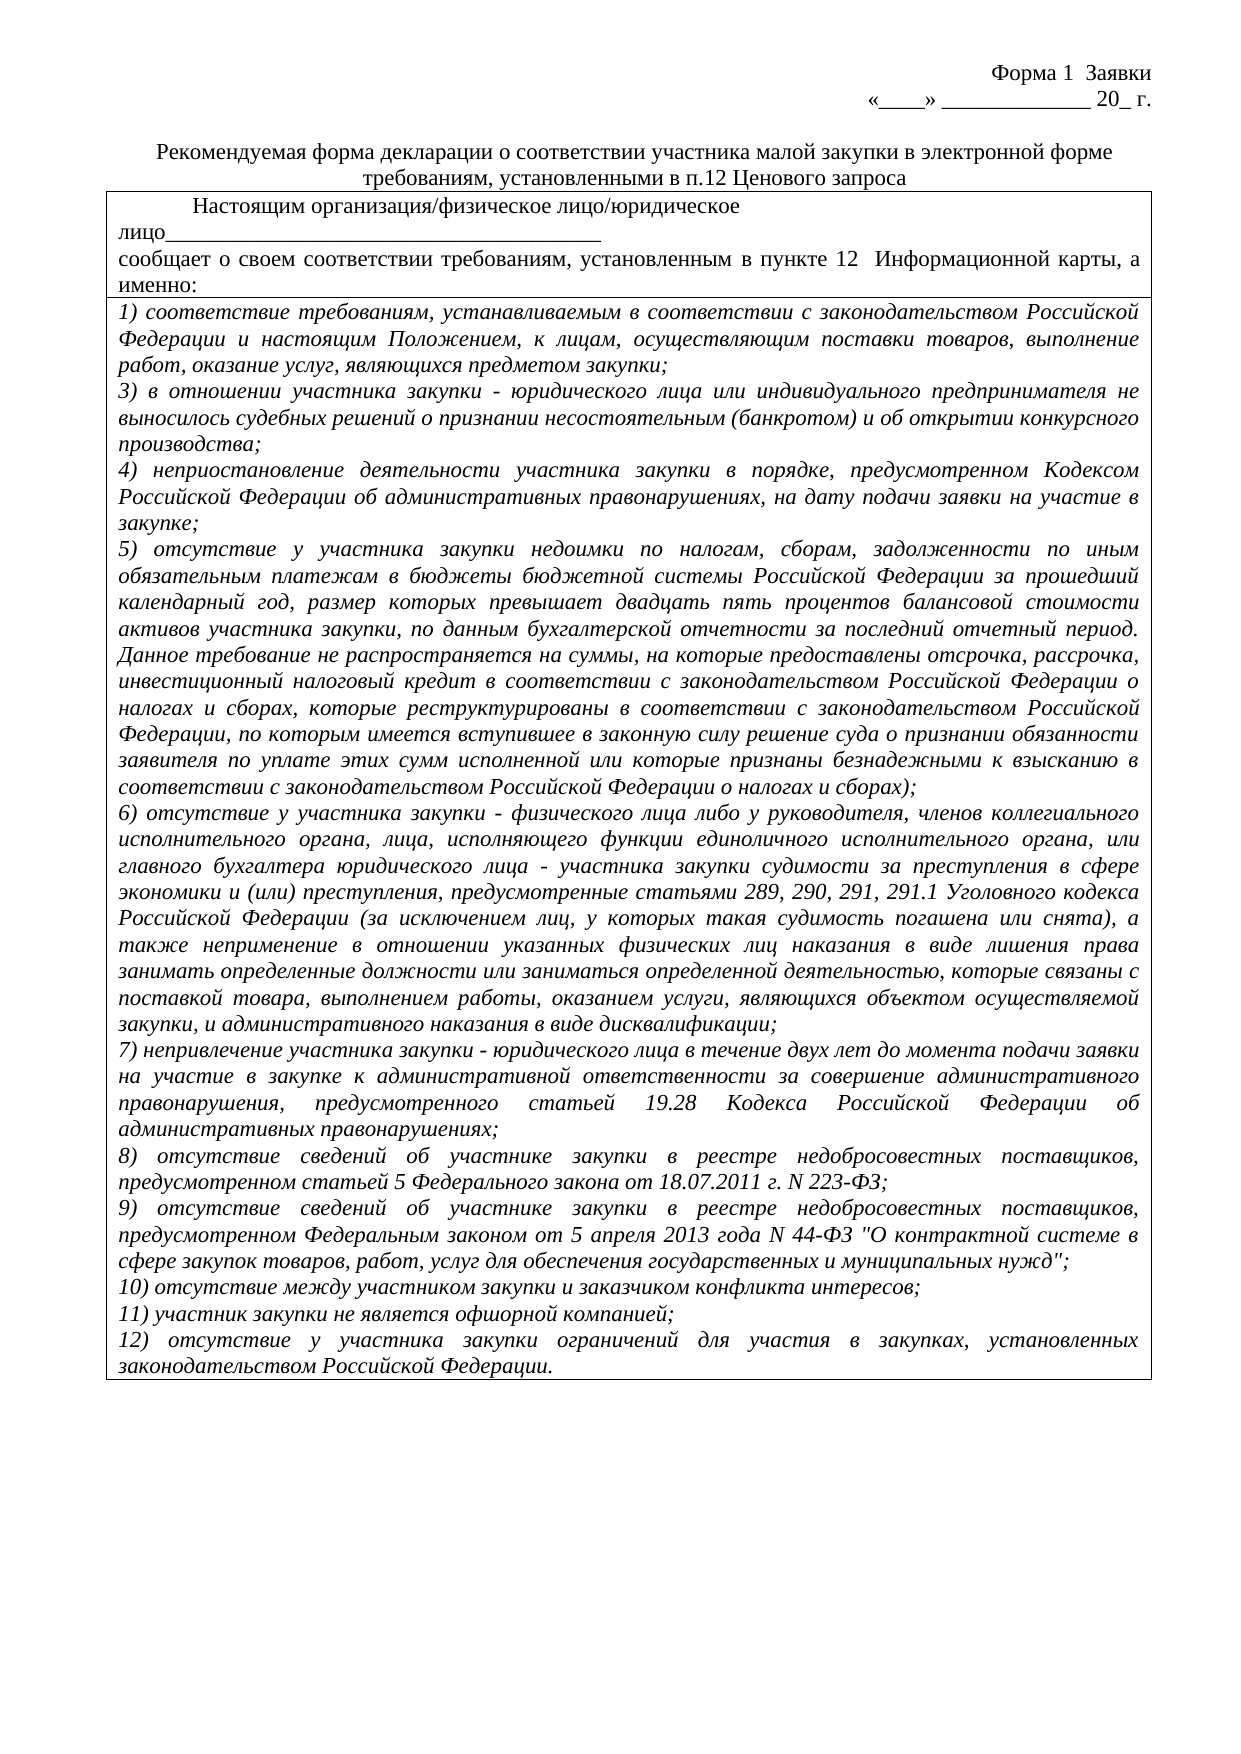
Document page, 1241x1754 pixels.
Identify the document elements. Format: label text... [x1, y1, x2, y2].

table_header Настоящим организация/физическое лицо/юридическое лицо______________________________________ сообщает о своем соответствии требованиям, установленным в пункте 12 Информационной карты, а именно: [107, 192, 1151, 297]
table_cell 1) соответствие требованиям, устанавливаемым в соответствии с законодательством Российской Федерации и настоящим Положением, к лицам, осуществляющим поставки товаров, выполнение работ, оказание услуг, являющихся предметом закупки; 3) в отношении участника закупки - юридического лица или индивидуального предпринимателя не выносилось судебных решений о признании несостоятельным (банкротом) и об открытии конкурсного производства; 4) неприостановление деятельности участника закупки в порядке, предусмотренном Кодексом Российской Федерации об административных правонарушениях, на дату подачи заявки на участие в закупке; 5) отсутствие у участника закупки недоимки по налогам, сборам, задолженности по иным обязательным платежам в бюджеты бюджетной системы Российской Федерации за прошедший календарный год, размер которых превышает двадцать пять процентов балансовой стоимости активов участника закупки, по данным бухгалтерской отчетности за последний отчетный период. Данное требование не распространяется на суммы, на которые предоставлены отсрочка, рассрочка, инвестиционный налоговый кредит в соответствии с законодательством Российской Федерации о налогах и сборах, которые реструктурированы в соответствии с законодательством Российской Федерации, по которым имеется вступившее в законную силу решение суда о признании обязанности заявителя по уплате этих сумм исполненной или которые признаны безнадежными к взысканию в соответствии с законодательством Российской Федерации о налогах и сборах); 6) отсутствие у участника закупки - физического лица либо у руководителя, членов коллегиального исполнительного органа, лица, исполняющего функции единоличного исполнительного органа, или главного бухгалтера юридического лица - участника закупки судимости за преступления в сфере экономики и (или) преступления, предусмотренные статьями 289, 290, 291, 291.1 Уголовного кодекса Российской Федерации (за исключением лиц, у которых такая судимость погашена или снята), а также неприменение в отношении указанных физических лиц наказания в виде лишения права занимать определенные должности или заниматься определенной деятельностью, которые связаны с поставкой товара, выполнением работы, оказанием услуги, являющихся объектом осуществляемой закупки, и административного наказания в виде дисквалификации; 7) непривлечение участника закупки - юридического лица в течение двух лет до момента подачи заявки на участие в закупке к административной ответственности за совершение административного правонарушения, предусмотренного статьей 19.28 Кодекса Российской Федерации об административных правонарушениях; 8) отсутствие сведений об участнике закупки в реестре недобросовестных поставщиков, предусмотренном статьей 5 Федерального закона от 18.07.2011 г. N 223-ФЗ; 9) отсутствие сведений об участнике закупки в реестре недобросовестных поставщиков, предусмотренном Федеральным законом от 5 апреля 2013 года N 44-ФЗ "О контрактной системе в сфере закупок товаров, работ, услуг для обеспечения государственных и муниципальных нужд"; 10) отсутствие между участником закупки и заказчиком конфликта интересов; 11) участник закупки не является офшорной компанией; 12) отсутствие у участника закупки ограничений для участия в закупках, установленных законодательством Российской Федерации. [107, 298, 1151, 1379]
text Форма 1 Заявки [118, 59, 1152, 85]
text Рекомендуемая форма декларации о соответствии участника малой закупки в электронной форме требованиям, установленными в п.12 Ценового запроса [118, 138, 1152, 191]
text «____» _____________ 20_ г. [118, 85, 1152, 112]
